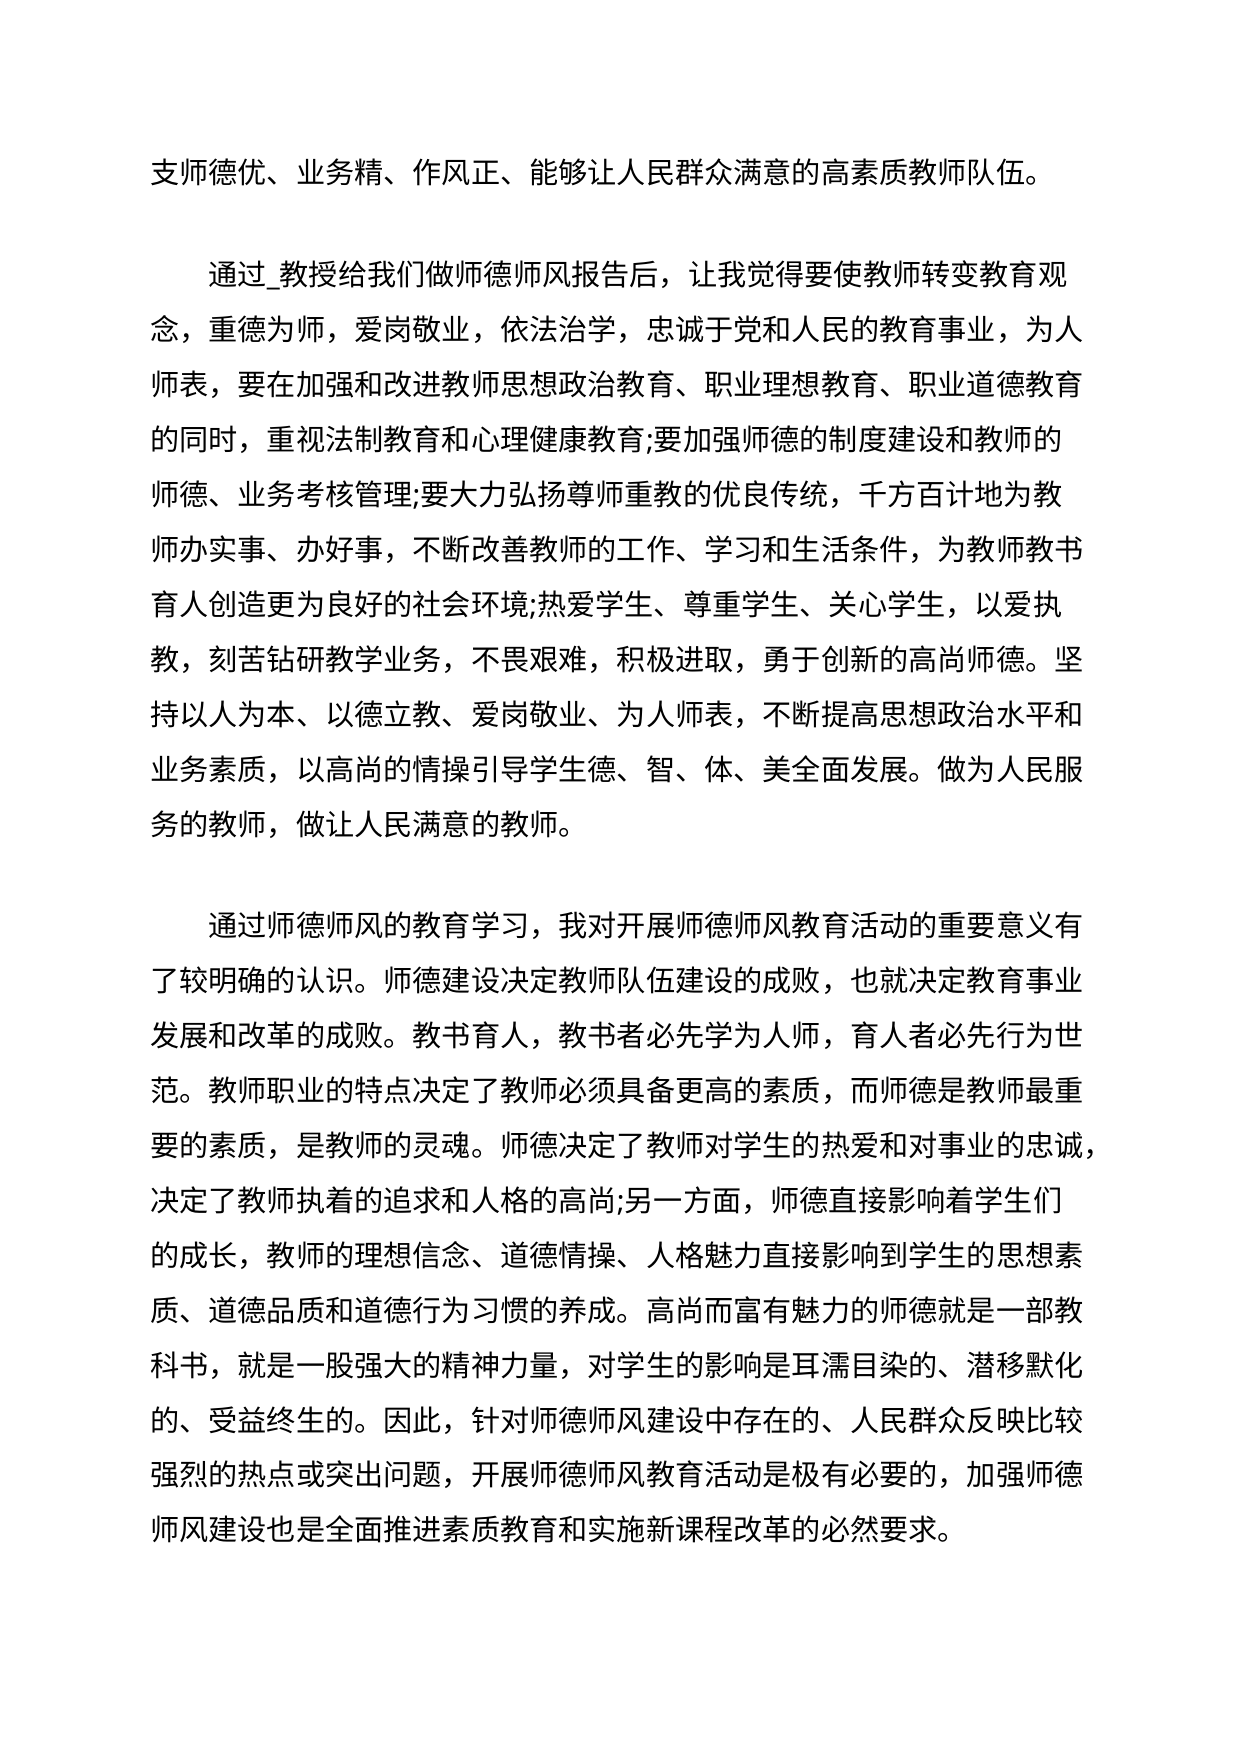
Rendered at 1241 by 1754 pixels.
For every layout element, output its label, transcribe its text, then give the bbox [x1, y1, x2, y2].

text 通过_教授给我们做师德师风报告后，让我觉得要使教师转变教育观念，重德为师，爱岗敬业，依法治学，忠诚于党和人民的教育事业，为人师表，要在加强和改进教师思想政治教育、职业理想教育、职业道德教育的同时，重视法制教育和心理健康教育;要加强师德的制度建设和教师的师德、业务考核管理;要大力弘扬尊师重教的优良传统，千方百计地为教师办实事、办好事，不断改善教师的工作、学习和生活条件，为教师教书育人创造更为良好的社会环境;热爱学生、尊重学生、关心学生，以爱执教，刻苦钻研教学业务，不畏艰难，积极进取，勇于创新的高尚师德。坚持以人为本、以德立教、爱岗敬业、为人师表，不断提高思想政治水平和业务素质，以高尚的情操引导学生德、智、体、美全面发展。做为人民服务的教师，做让人民满意的教师。 [150, 252, 1090, 843]
text 通过师德师风的教育学习，我对开展师德师风教育活动的重要意义有了较明确的认识。师德建设决定教师队伍建设的成败，也就决定教育事业发展和改革的成败。教书育人，教书者必先学为人师，育人者必先行为世范。教师职业的特点决定了教师必须具备更高的素质，而师德是教师最重要的素质，是教师的灵魂。师德决定了教师对学生的热爱和对事业的忠诚，决定了教师执着的追求和人格的高尚;另一方面，师德直接影响着学生们的成长，教师的理想信念、道德情操、人格魅力直接影响到学生的思想素质、道德品质和道德行为习惯的养成。高尚而富有魅力的师德就是一部教科书，就是一股强大的精神力量，对学生的影响是耳濡目染的、潜移默化的、受益终生的。因此，针对师德师风建设中存在的、人民群众反映比较强烈的热点或突出问题，开展师德师风教育活动是极有必要的，加强师德师风建设也是全面推进素质教育和实施新课程改革的必然要求。 [150, 903, 1090, 1549]
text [150, 150, 1090, 192]
